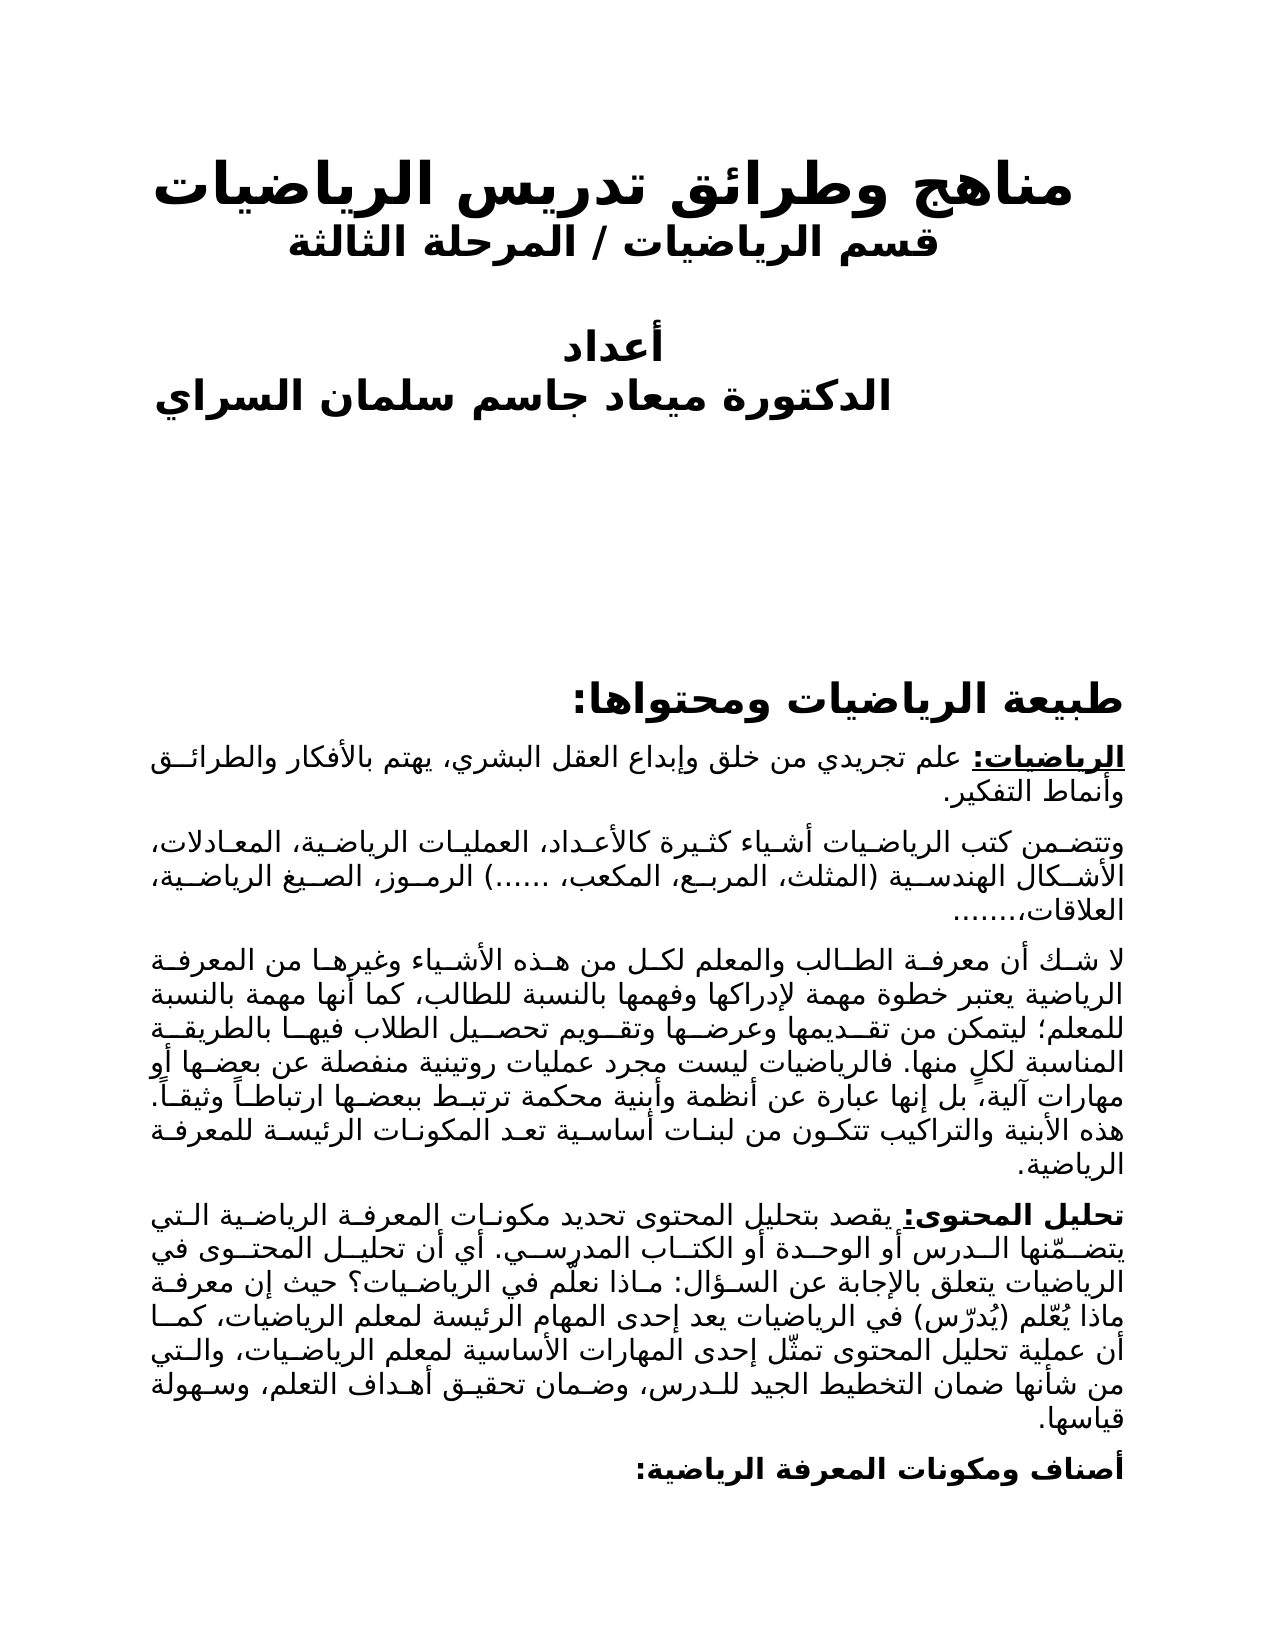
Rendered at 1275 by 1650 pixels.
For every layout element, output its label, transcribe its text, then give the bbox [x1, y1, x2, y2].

list الدكتورة ميعاد جاسم سلمان السراي [103, 372, 1125, 420]
list مناهج وطرائق تدريس الرياضيات [103, 150, 1125, 218]
list قسم الرياضيات / المرحلة الثالثة [103, 218, 1125, 266]
text أصناف ومكونات المعرفة الرياضية: [150, 1452, 1125, 1486]
text طبيعة الرياضيات ومحتواها: [150, 675, 1125, 724]
text لا شك أن معرفة الطالب والمعلم لكل من هذه الأشياء وغيرها من المعرفة الرياضية يعتبر خطوة مهمة لإدراكها وفهمها بالنسبة للطالب، كما أنها مهمة بالنسبة للمعلم؛ ليتمكن من تقديمها وعرضها وتقويم تحصيل الطلاب فيها بالطريقة المناسبة لكلٍ منها. فالرياضيات ليست مجرد عمليات روتينية منفصلة عن بعضها أو مهارات آلية، بل إنها عبارة عن أنظمة وأبنية محكمة ترتبط ببعضها ارتباطاً وثيقاً. هذه الأبنية والتراكيب تتكون من لبنات أساسية تعد المكونات الرئيسة للمعرفة الرياضية. [150, 943, 1125, 1181]
list أعداد [103, 323, 1125, 372]
text تحليل المحتوى: يقصد بتحليل المحتوى تحديد مكونات المعرفة الرياضية التي يتضمّنها الدرس أو الوحدة أو الكتاب المدرسي. أي أن تحليل المحتوى في الرياضيات يتعلق بالإجابة عن السؤال: ماذا نعلّم في الرياضيات؟ حيث إن معرفة ماذا يُعّلم (يُدرّس) في الرياضيات يعد إحدى المهام الرئيسة لمعلم الرياضيات، كما أن عملية تحليل المحتوى تمثّل إحدى المهارات الأساسية لمعلم الرياضيات، والتي من شأنها ضمان التخطيط الجيد للدرس، وضمان تحقيق أهداف التعلم، وسهولة قياسها. [150, 1198, 1125, 1436]
text وتتضمن كتب الرياضيات أشياء كثيرة كالأعداد، العمليات الرياضية، المعادلات، الأشكال الهندسية (المثلث، المربع، المكعب، ......) الرموز، الصيغ الرياضية، العلاقات،....... [150, 825, 1125, 927]
text الرياضيات: علم تجريدي من خلق وإبداع العقل البشري، يهتم بالأفكار والطرائق وأنماط التفكير. [150, 740, 1125, 808]
